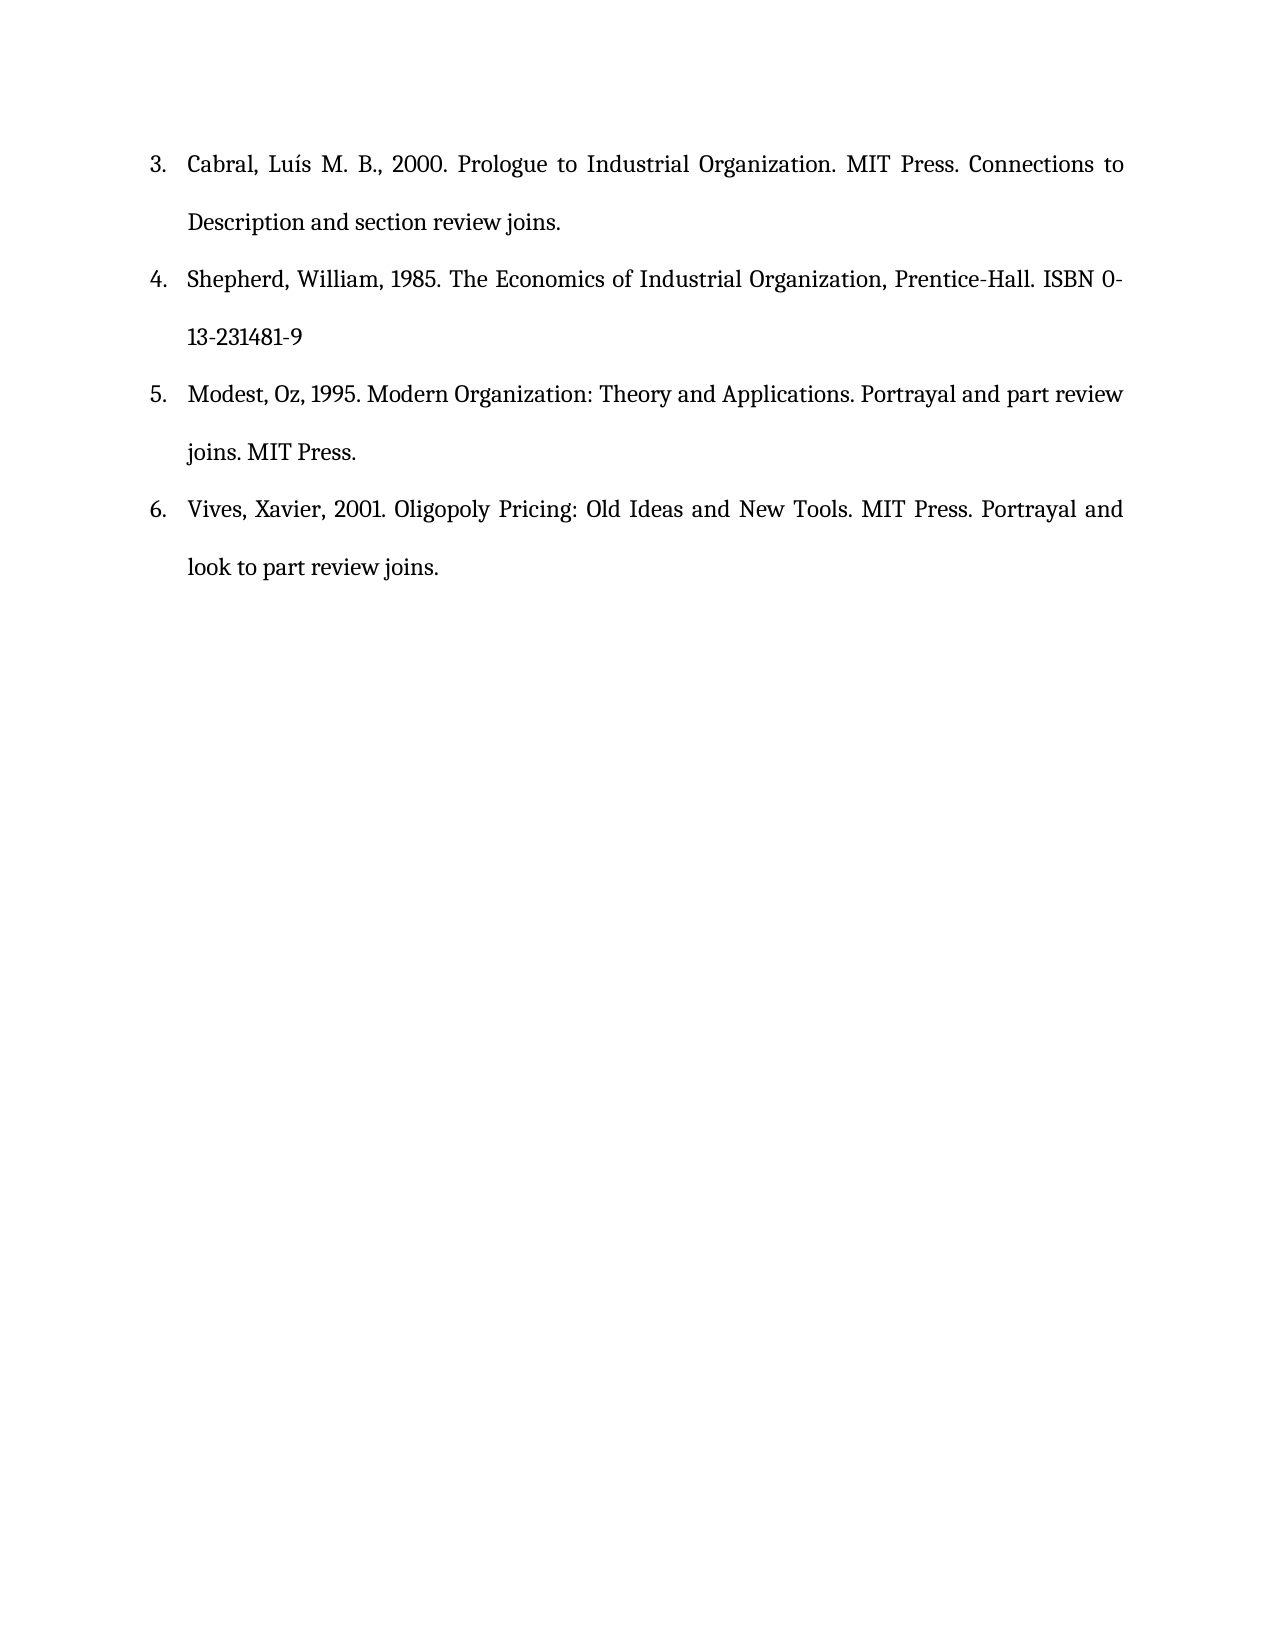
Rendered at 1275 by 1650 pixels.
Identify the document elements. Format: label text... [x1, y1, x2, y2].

list Shepherd, William, 1985. The Economics of Industrial Organization, Prentice-Hall. ISBN 0-13-231481-9 [150, 265, 1125, 351]
list Cabral, Luís M. B., 2000. Prologue to Industrial Organization. MIT Press. Connections to Description and section review joins. [150, 150, 1125, 236]
list Modest, Oz, 1995. Modern Organization: Theory and Applications. Portrayal and part review joins. MIT Press. [150, 380, 1125, 466]
list Vives, Xavier, 2001. Oligopoly Pricing: Old Ideas and New Tools. MIT Press. Portrayal and look to part review joins. [150, 495, 1125, 581]
